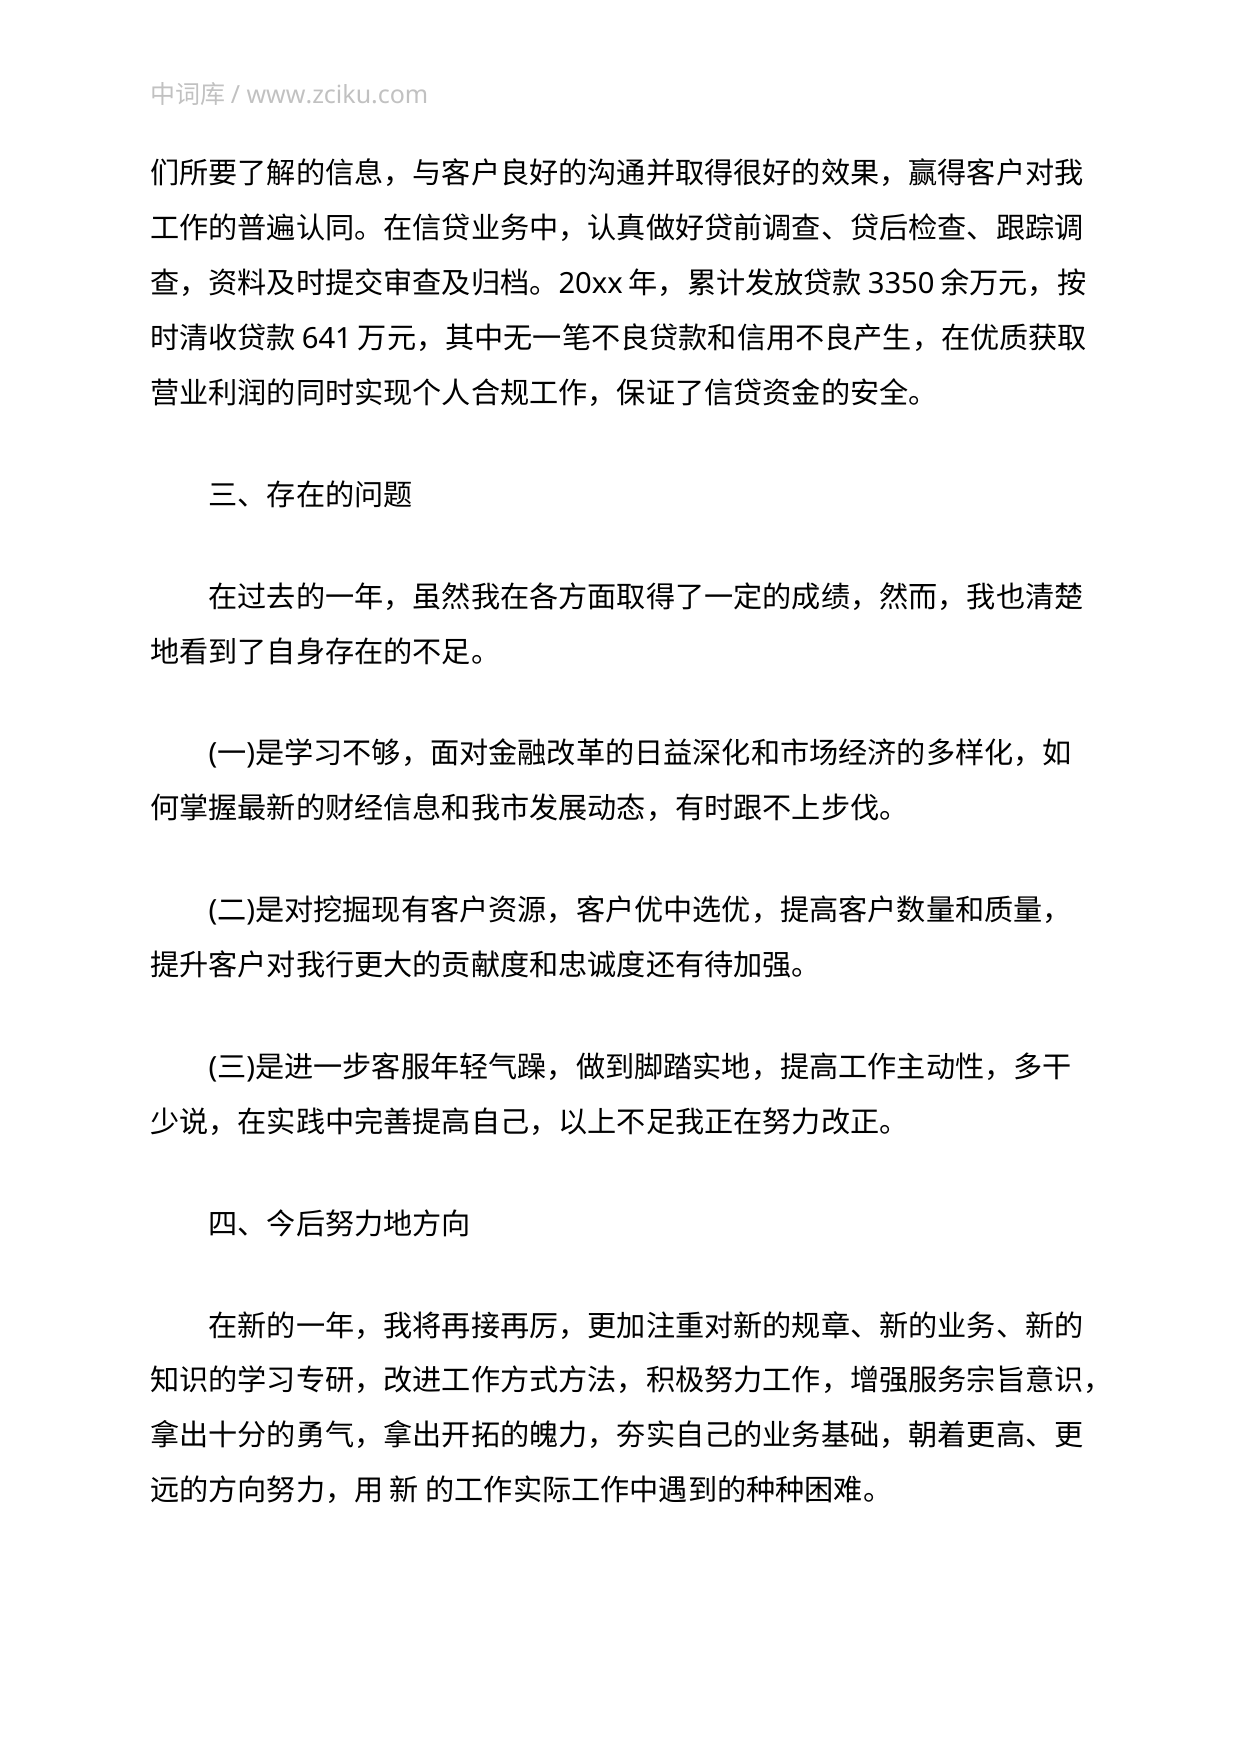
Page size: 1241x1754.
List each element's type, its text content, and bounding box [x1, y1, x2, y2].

text 在过去的一年，虽然我在各方面取得了一定的成绩，然而，我也清楚地看到了自身存在的不足。 [150, 573, 1090, 671]
text 在新的一年，我将再接再厉，更加注重对新的规章、新的业务、新的知识的学习专研，改进工作方式方法，积极努力工作，增强服务宗旨意识，拿出十分的勇气，拿出开拓的魄力，夯实自己的业务基础，朝着更高、更远的方向努力，用 新 的工作实际工作中遇到的种种困难。 [150, 1302, 1090, 1509]
text 三、存在的问题 [150, 472, 1090, 514]
text (一)是学习不够，面对金融改革的日益深化和市场经济的多样化，如何掌握最新的财经信息和我市发展动态，有时跟不上步伐。 [150, 730, 1090, 827]
text 四、今后努力地方向 [150, 1200, 1090, 1243]
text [150, 150, 1090, 412]
text (二)是对挖掘现有客户资源，客户优中选优，提高客户数量和质量，提升客户对我行更大的贡献度和忠诚度还有待加强。 [150, 887, 1090, 984]
text (三)是进一步客服年轻气躁，做到脚踏实地，提高工作主动性，多干少说，在实践中完善提高自己，以上不足我正在努力改正。 [150, 1043, 1090, 1141]
